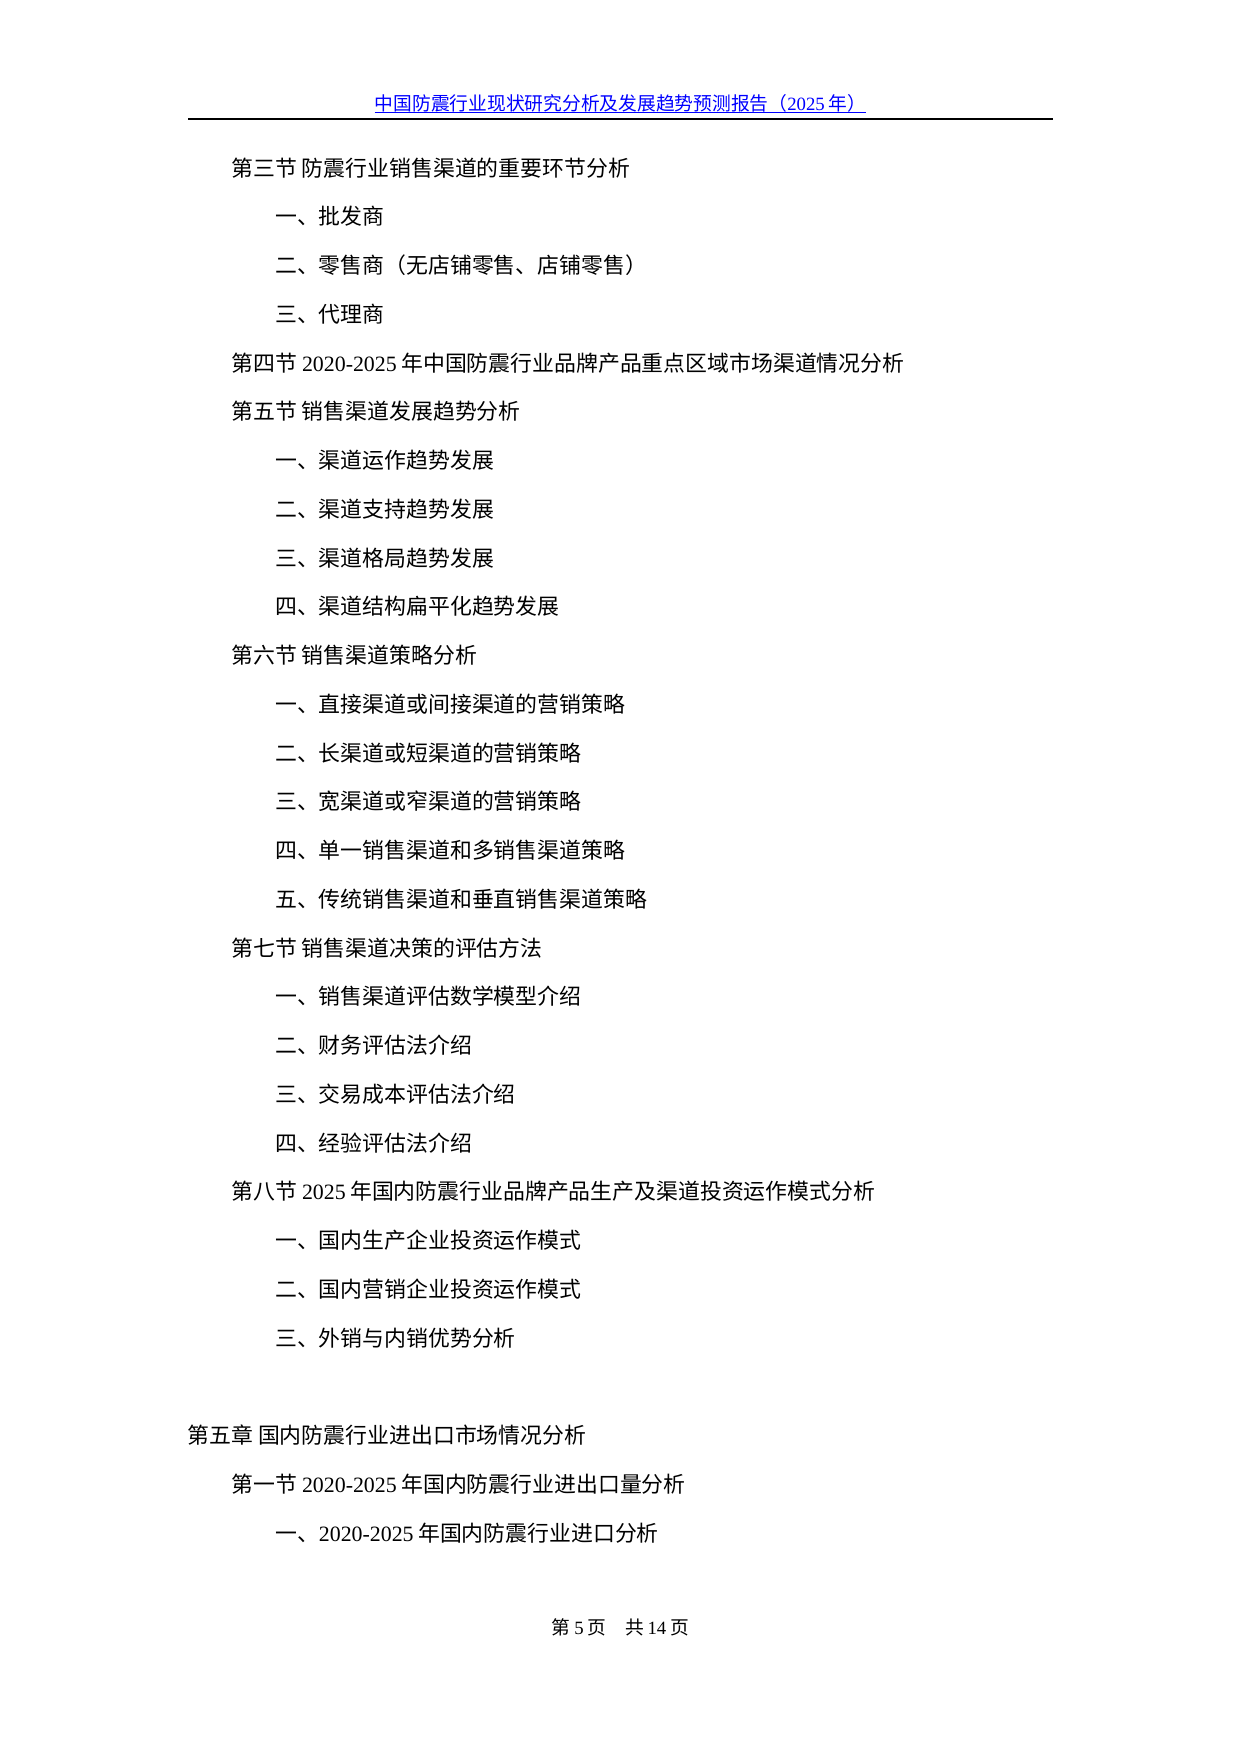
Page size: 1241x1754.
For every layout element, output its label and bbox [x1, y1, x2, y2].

text [187, 150, 1053, 1548]
